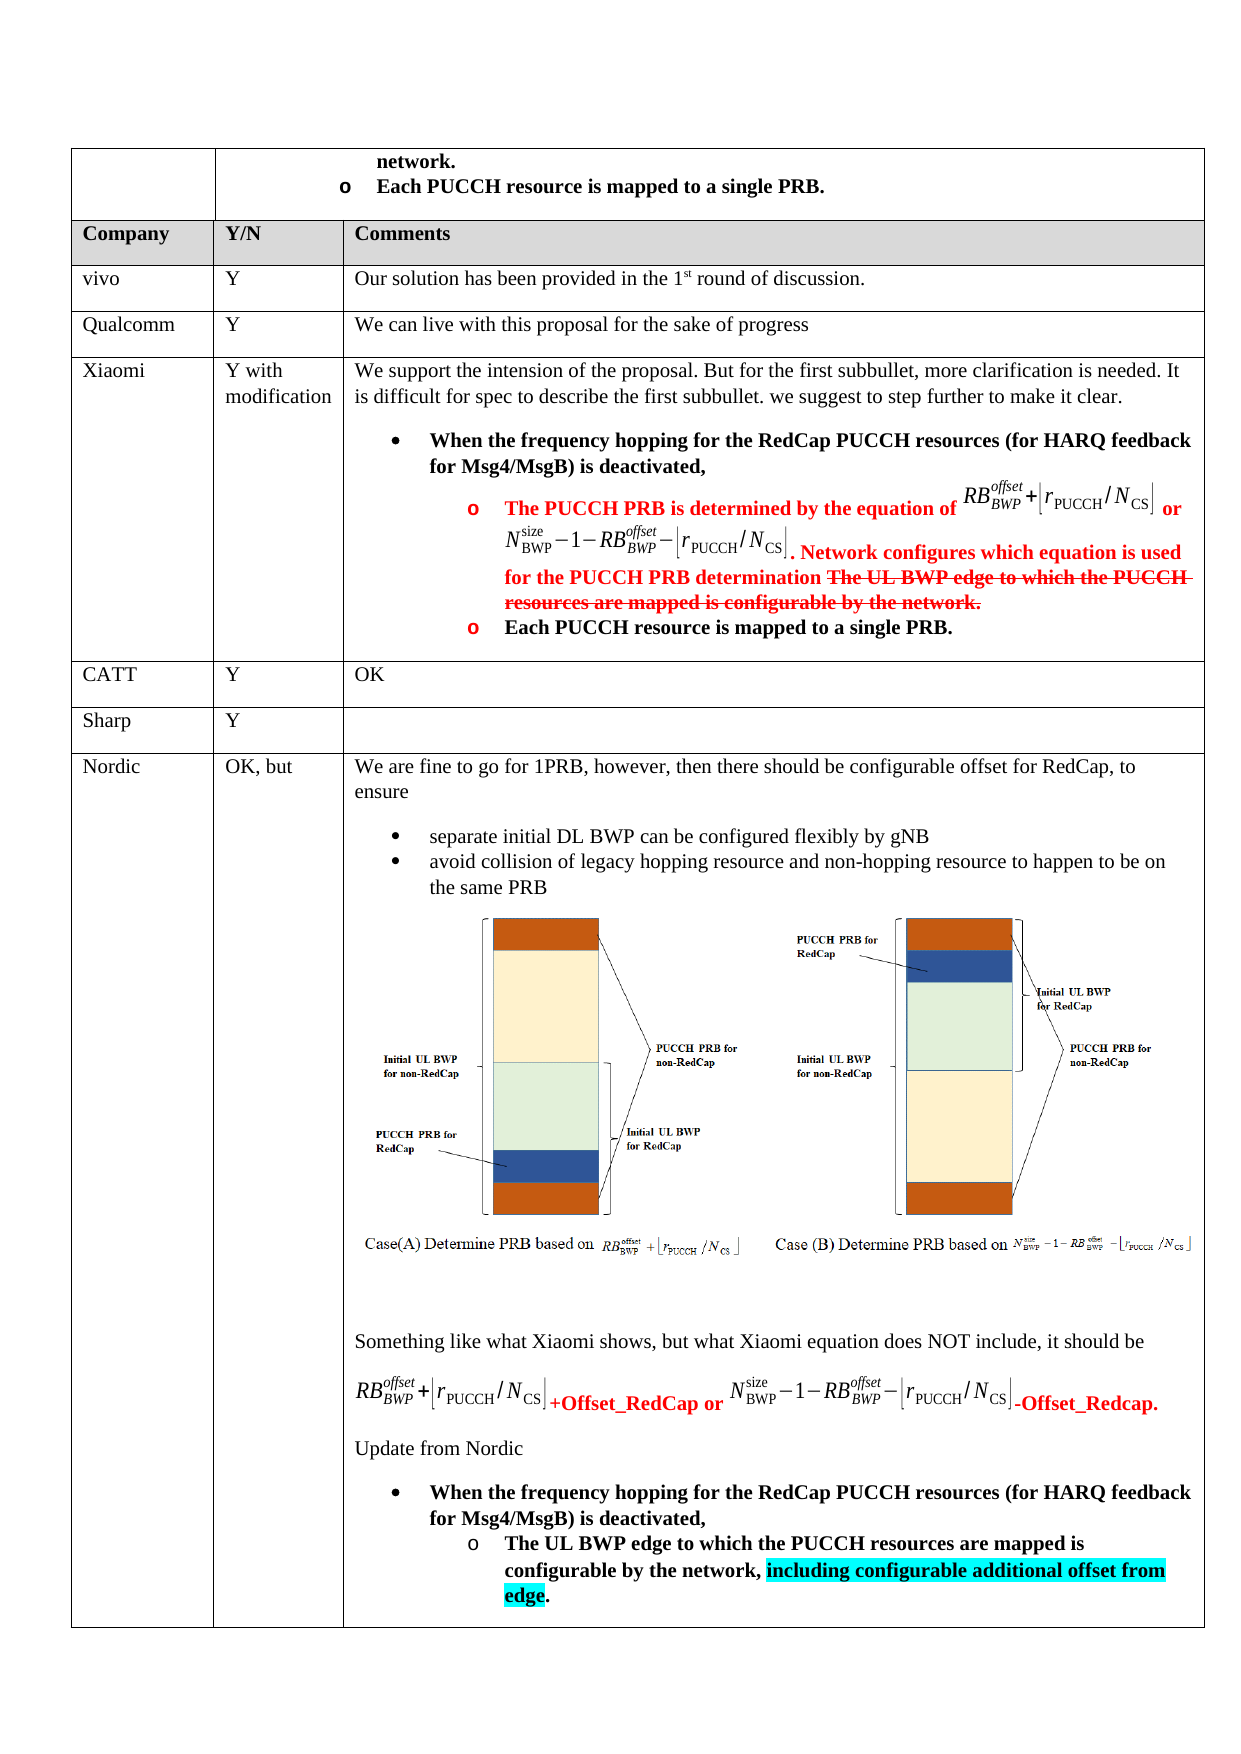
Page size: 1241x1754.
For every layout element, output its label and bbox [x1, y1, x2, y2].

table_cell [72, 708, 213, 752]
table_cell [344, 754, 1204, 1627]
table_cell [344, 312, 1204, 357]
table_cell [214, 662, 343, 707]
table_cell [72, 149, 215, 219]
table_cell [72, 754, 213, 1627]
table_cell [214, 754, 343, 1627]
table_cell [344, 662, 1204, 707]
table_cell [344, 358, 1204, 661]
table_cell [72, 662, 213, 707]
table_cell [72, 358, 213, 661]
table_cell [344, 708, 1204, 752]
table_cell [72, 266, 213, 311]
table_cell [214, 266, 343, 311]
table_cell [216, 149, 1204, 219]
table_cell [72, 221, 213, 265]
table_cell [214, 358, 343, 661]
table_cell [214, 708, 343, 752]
picture [354, 918, 1193, 1264]
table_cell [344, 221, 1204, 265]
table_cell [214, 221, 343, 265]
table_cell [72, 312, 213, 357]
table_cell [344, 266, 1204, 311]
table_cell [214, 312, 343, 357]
